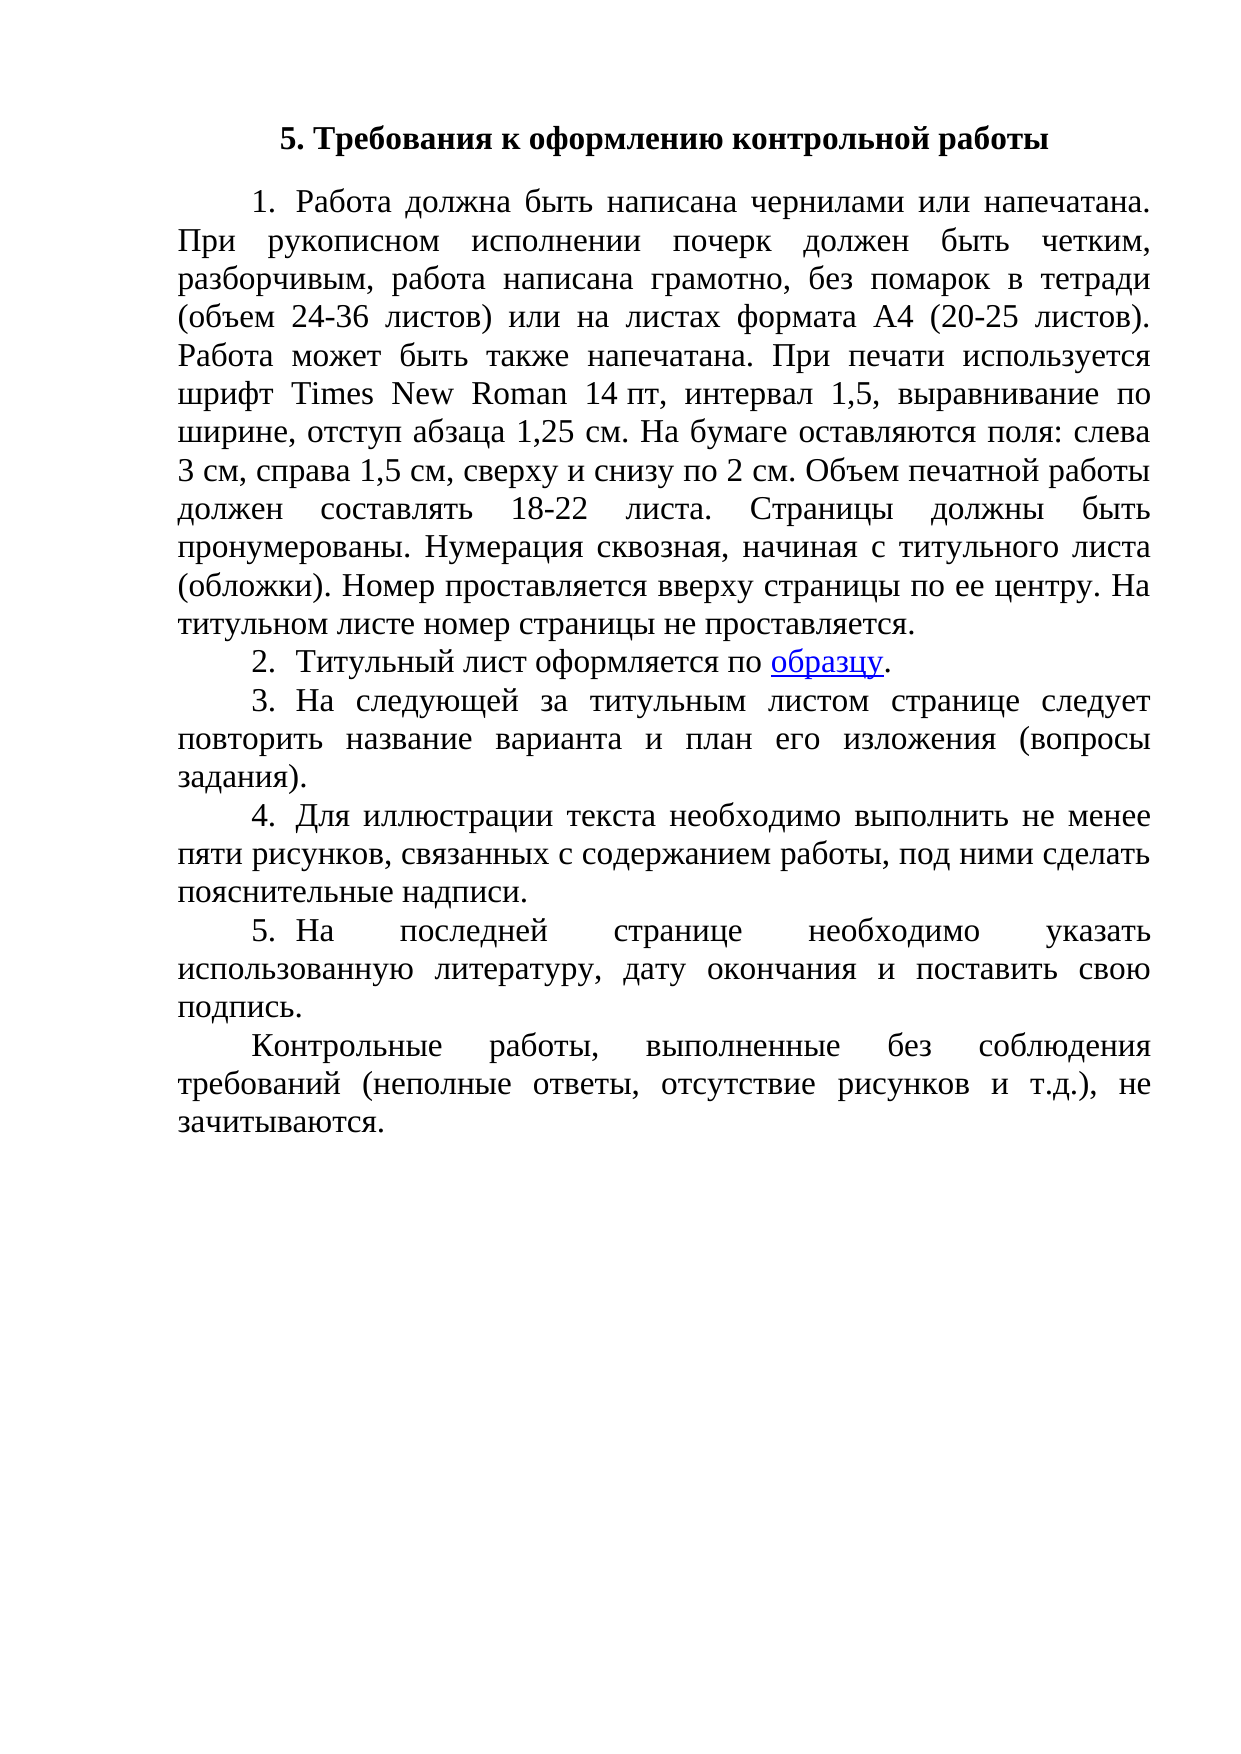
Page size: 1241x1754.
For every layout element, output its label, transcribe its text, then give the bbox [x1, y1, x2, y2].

list Для иллюстрации текста необходимо выполнить не менее пяти рисунков, связанных с содержанием работы, под ними сделать пояснительные надписи. [177, 795, 1152, 910]
list Работа должна быть написана чернилами или напечатана. При рукописном исполнении почерк должен быть четким, разборчивым, работа написана грамотно, без помарок в тетради (объем 24-36 листов) или на листах формата А4 (20-25 листов). Работа может быть также напечатана. При печати используется шрифт Times New Roman 14 пт, интервал 1,5, выравнивание по ширине, отступ абзаца 1,25 см. На бумаге оставляются поля: слева 3 см, справа 1,5 см, сверху и снизу по 2 см. Объем печатной работы должен составлять 18-22 листа. Страницы должны быть пронумерованы. Нумерация сквозная, начиная с титульного листа (обложки). Номер проставляется вверху страницы по ее центру. На титульном листе номер страницы не проставляется. [177, 181, 1152, 641]
list Титульный лист оформляется по образцу. [177, 641, 1152, 680]
list На следующей за титульным листом странице следует повторить название варианта и план его изложения (вопросы задания). [177, 680, 1152, 795]
list На последней странице необходимо указать использованную литературу, дату окончания и поставить свою подпись. [177, 910, 1152, 1025]
text Контрольные работы, выполненные без соблюдения требований (неполные ответы, отсутствие рисунков и т.д.), не зачитываются. [177, 1025, 1152, 1140]
subtitle 5. Требования к оформлению контрольной работы [251, 118, 1078, 156]
